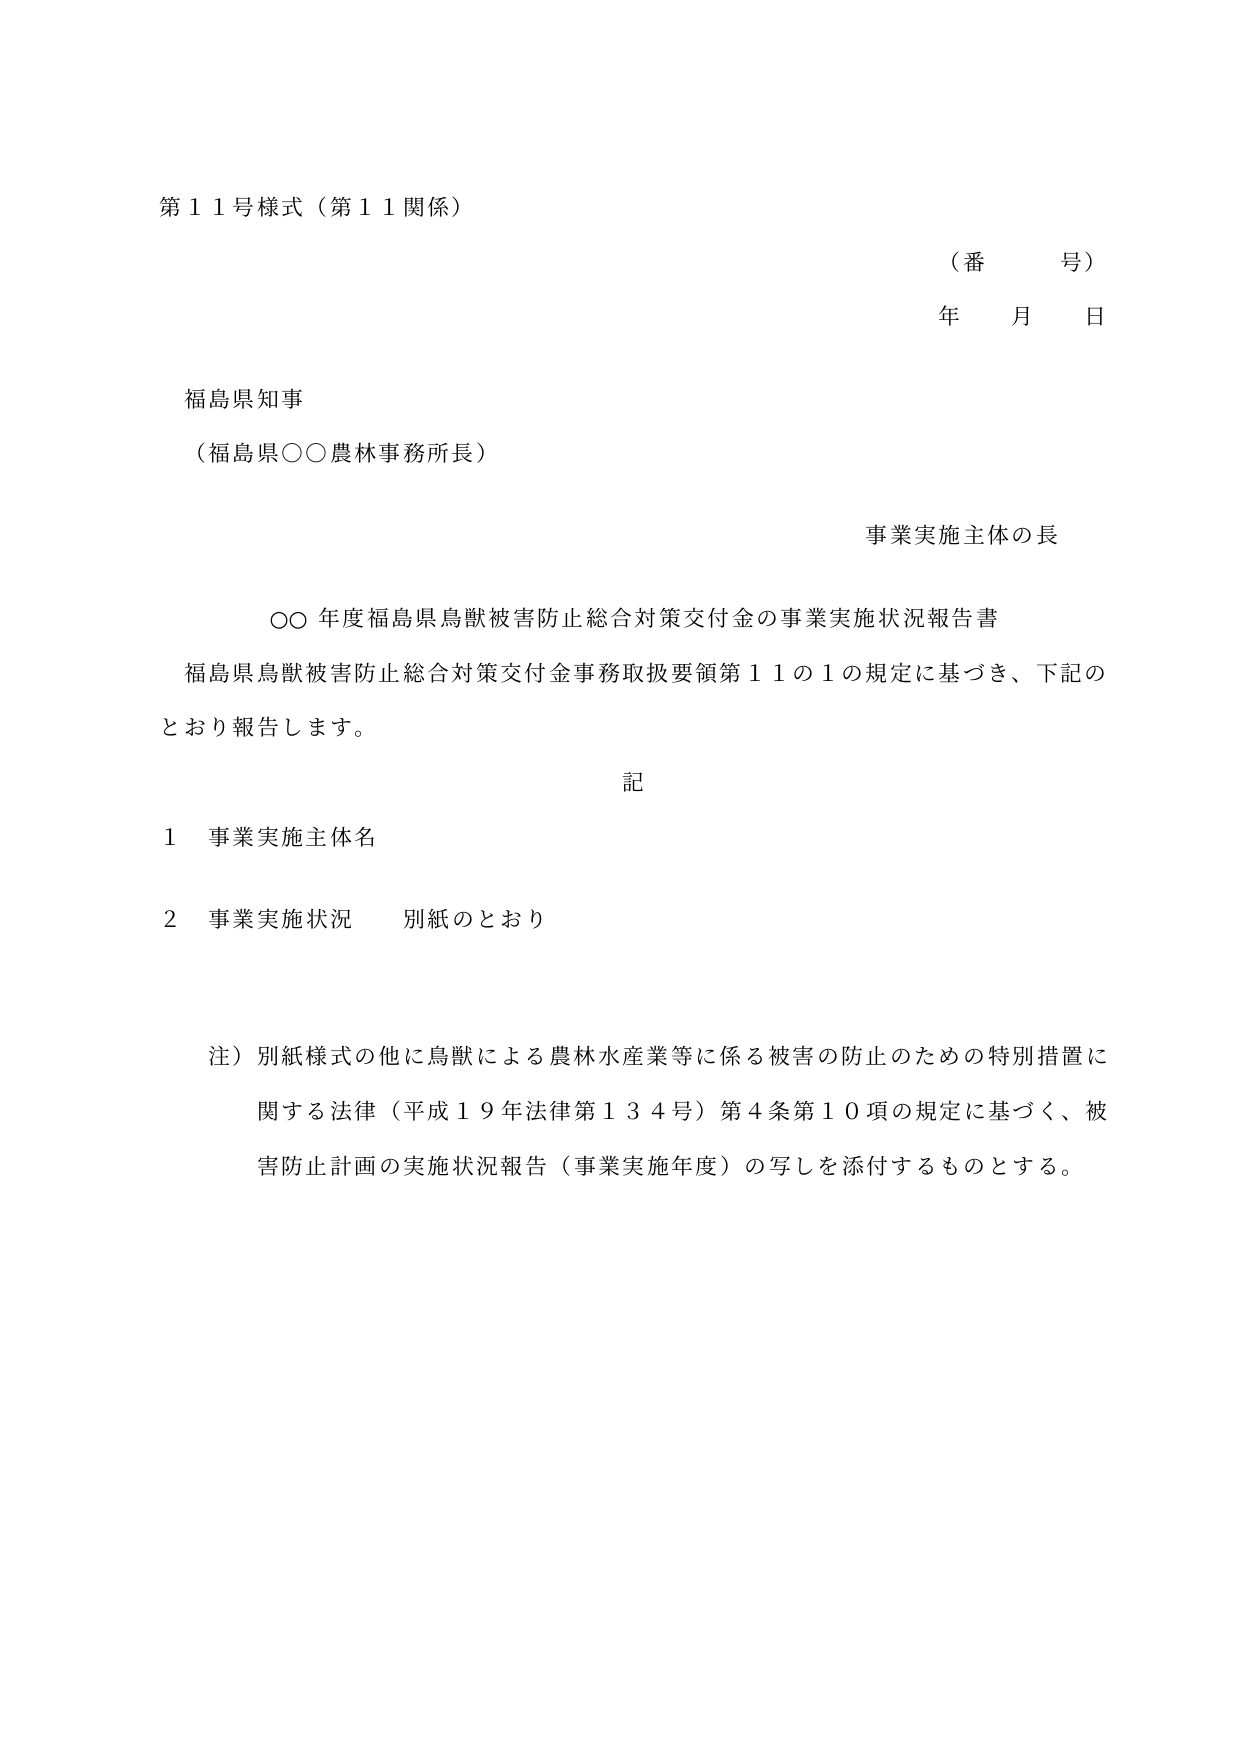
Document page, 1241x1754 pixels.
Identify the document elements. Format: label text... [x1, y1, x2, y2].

text ○○年度福島県鳥獣被害防止総合対策交付金の事業実施状況報告書 [159, 589, 1110, 644]
text ２ 事業実施状況 別紙のとおり [159, 891, 1110, 945]
text （番 号） [159, 233, 1110, 288]
text 第１１号様式（第１１関係） [159, 178, 1110, 233]
text 記 [159, 754, 1110, 808]
text 事業実施主体の長 [159, 507, 1110, 562]
text 注）別紙様式の他に鳥獣による農林水産業等に係る被害の防止のための特別措置に関する法律（平成１９年法律第１３４号）第４条第１０項の規定に基づく、被害防止計画の実施状況報告（事業実施年度）の写しを添付するものとする。 [159, 1028, 1110, 1192]
text 福島県鳥獣被害防止総合対策交付金事務取扱要領第１１の１の規定に基づき、下記のとおり報告します。 [159, 644, 1110, 754]
text 年 月 日 [159, 288, 1110, 343]
text 福島県知事 [159, 370, 1110, 425]
text （福島県○○農林事務所長） [159, 425, 1110, 480]
text １ 事業実施主体名 [159, 808, 1110, 863]
